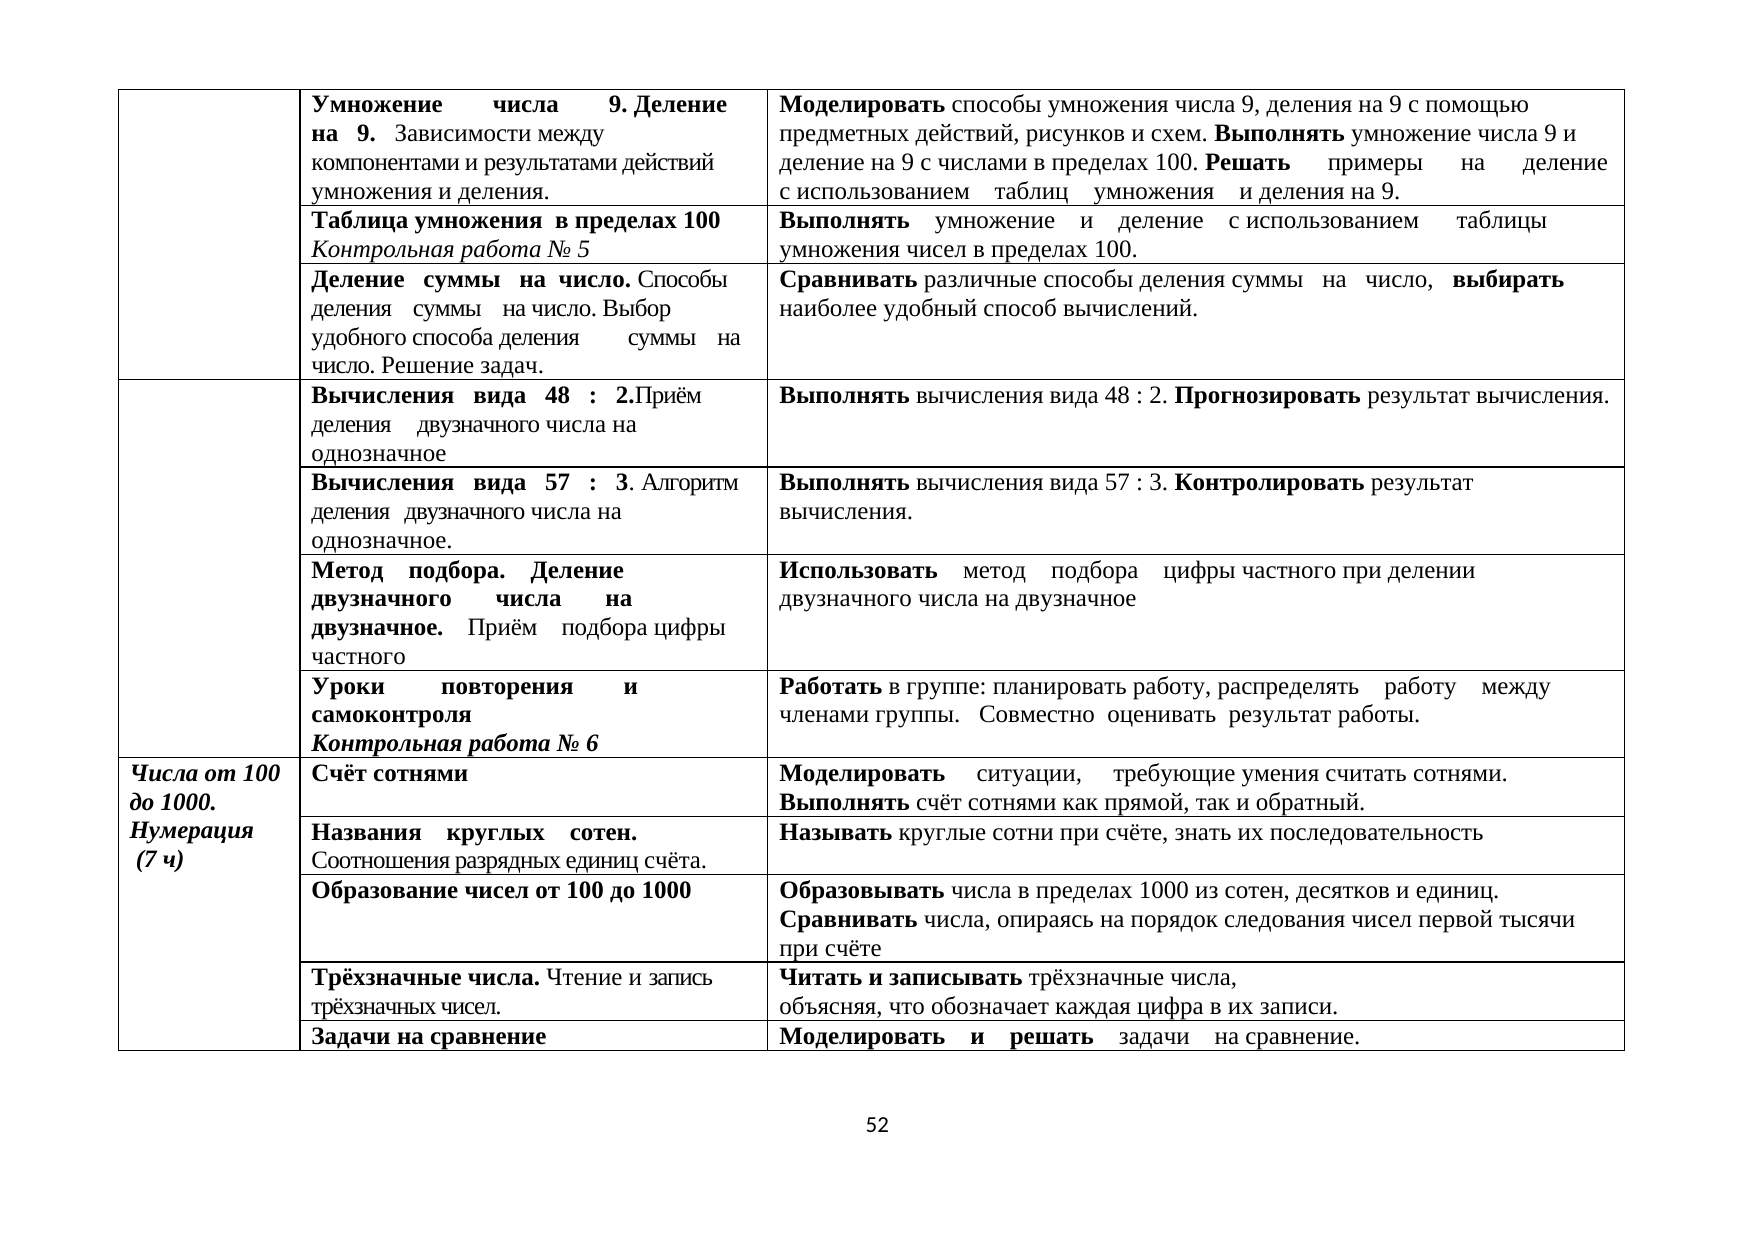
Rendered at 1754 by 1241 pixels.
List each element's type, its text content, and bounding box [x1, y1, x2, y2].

table_cell Выполнять умножение и деление с использованием таблицы умножения чисел в пределах 100. [768, 206, 1624, 263]
table_cell Моделировать ситуации, требующие умения считать сотнями. Выполнять счёт сотнями как прямой, так и обратный. [768, 758, 1624, 816]
table_cell Работать в группе: планировать работу, распределять работу между членами группы. Совместно оценивать результат работы. [768, 671, 1624, 757]
table_cell Выполнять вычисления вида 48 : 2. Прогнозировать результат вычисления. [768, 380, 1624, 466]
table_cell Сравнивать различные способы деления суммы на число, выбирать наиболее удобный способ вычислений. [768, 264, 1624, 379]
table_cell Вычисления вида 48 : 2.Приём деления двузначного числа на однозначное [301, 380, 767, 466]
table_cell Числа от 100 до 1000. Нумерация (7 ч) [119, 758, 299, 1050]
table_cell Уроки повторения и самоконтроля Контрольная работа № 6 [301, 671, 767, 757]
table_cell Выполнять вычисления вида 57 : 3. Контролировать результат вычисления. [768, 468, 1624, 554]
table_cell Использовать метод подбора цифры частного при делении двузначного числа на двузначное [768, 555, 1624, 670]
table_cell Деление суммы на число. Способы деления суммы на число. Выбор удобного способа деления суммы на число. Решение задач. [301, 264, 767, 379]
table_cell Названия круглых сотен. Соотношения разрядных единиц счёта. [301, 817, 767, 874]
table_cell Читать и записывать трёхзначные числа, объясняя, что обозначает каждая цифра в их записи. [768, 963, 1624, 1020]
table_cell Образовывать числа в пределах 1000 из сотен, десятков и единиц. Сравнивать числа, опираясь на порядок следования чисел первой тысячи при счёте [768, 875, 1624, 961]
table_cell Называть круглые сотни при счёте, знать их последовательность [768, 817, 1624, 874]
table_cell Умножение числа 9. Деление на 9. Зависимости между компонентами и результатами действий умножения и деления. [301, 90, 767, 204]
table_cell Моделировать способы умножения числа 9, деления на 9 с помощью предметных действий, рисунков и схем. Выполнять умножение числа 9 и деление на 9 с числами в пределах 100. Решать примеры на деление с использованием таблиц умножения и деления на 9. [768, 90, 1624, 204]
table_cell Таблица умножения в пределах 100 Контрольная работа № 5 [301, 206, 767, 263]
table_cell Задачи на сравнение [301, 1021, 767, 1050]
table_cell [119, 380, 299, 757]
table_cell Образование чисел от 100 до 1000 [301, 875, 767, 961]
table_cell Метод подбора. Деление двузначного числа на двузначное. Приём подбора цифры частного [301, 555, 767, 670]
table_cell Вычисления вида 57 : 3. Алгоритм деления двузначного числа на однозначное. [301, 468, 767, 554]
table_cell Счёт сотнями [301, 758, 767, 816]
table_cell Трёхзначные числа. Чтение и запись трёхзначных чисел. [301, 963, 767, 1020]
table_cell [768, 1021, 1624, 1050]
